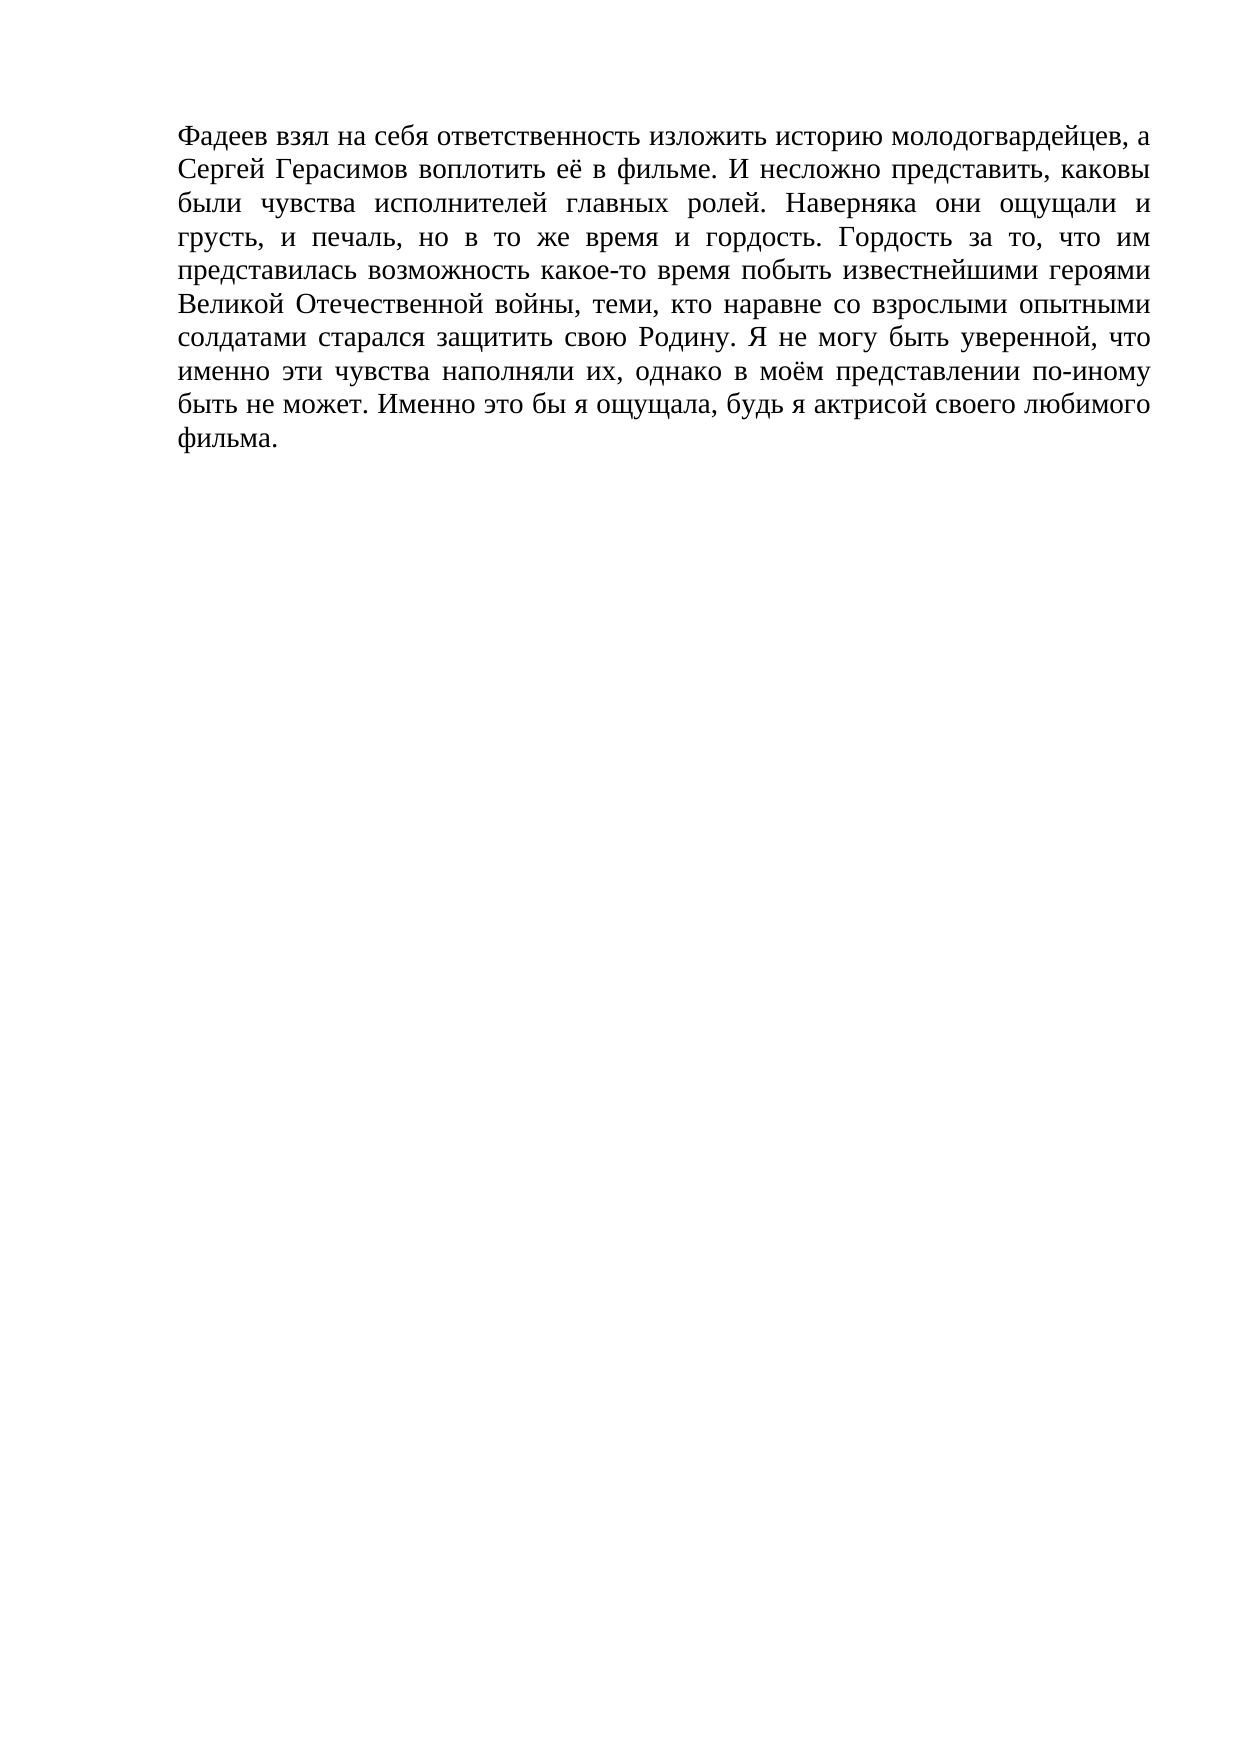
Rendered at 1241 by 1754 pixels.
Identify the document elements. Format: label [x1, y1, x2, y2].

text [177, 118, 1152, 453]
